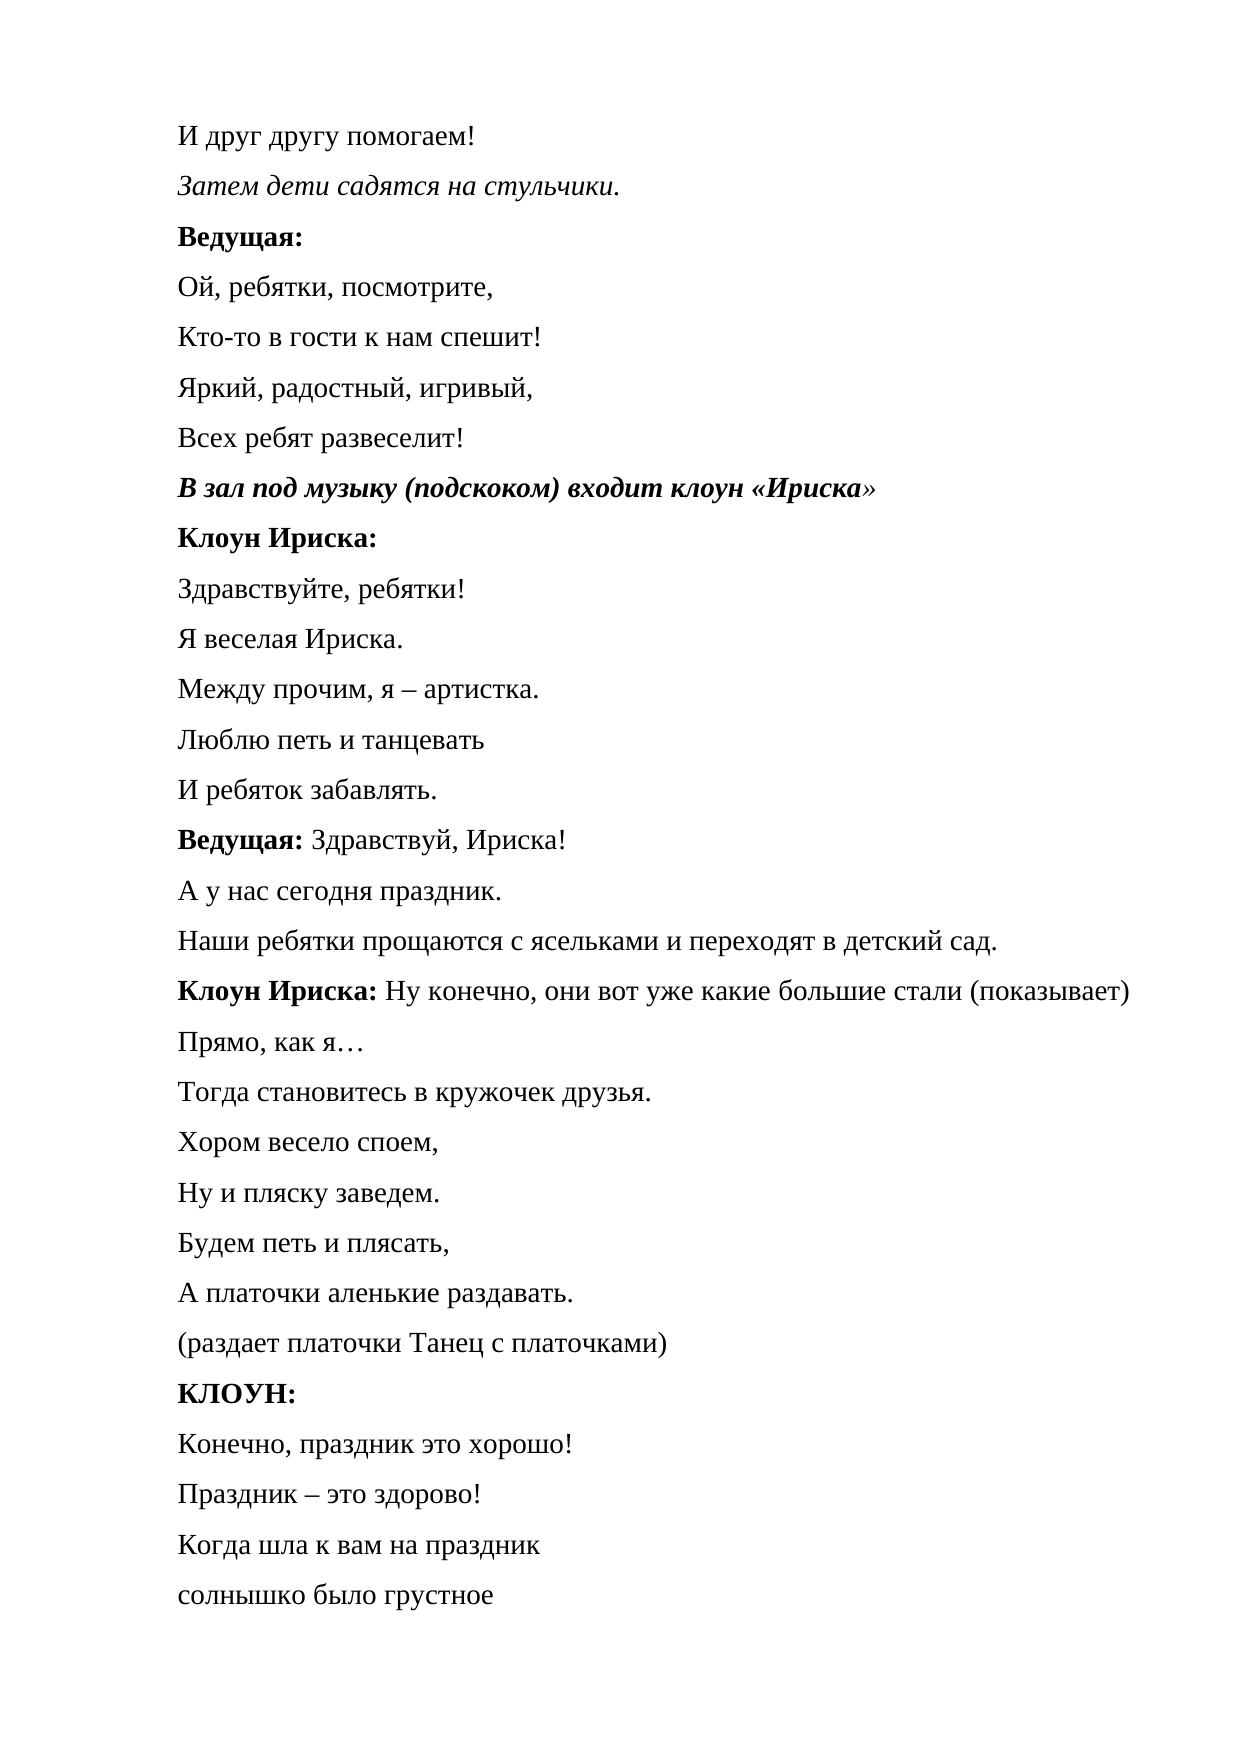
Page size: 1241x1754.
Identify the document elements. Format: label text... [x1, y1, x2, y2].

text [177, 1376, 1152, 1611]
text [177, 118, 1152, 303]
text Кто-то в гости к нам спешит! Яркий, радостный, игривый, Всех ребят развеселит! В зал под музыку (подскоком) входит клоун «Ириска» Клоун Ириска: Здравствуйте, ребятки! Я веселая Ириска. Между прочим, я – артистка. Люблю петь и танцевать И ребяток забавлять. Ведущая: Здравствуй, Ириска! А у нас сегодня праздник. Наши ребятки прощаются с ясельками и переходят в детский сад. Клоун Ириска: Ну конечно, они вот уже какие большие стали (показывает) Прямо, как я… Тогда становитесь в кружочек друзья. Хором весело споем, Ну и пляску заведем. Будем петь и плясать, А платочки аленькие раздавать. (раздает платочки Танец с платочками) [177, 319, 1152, 1359]
